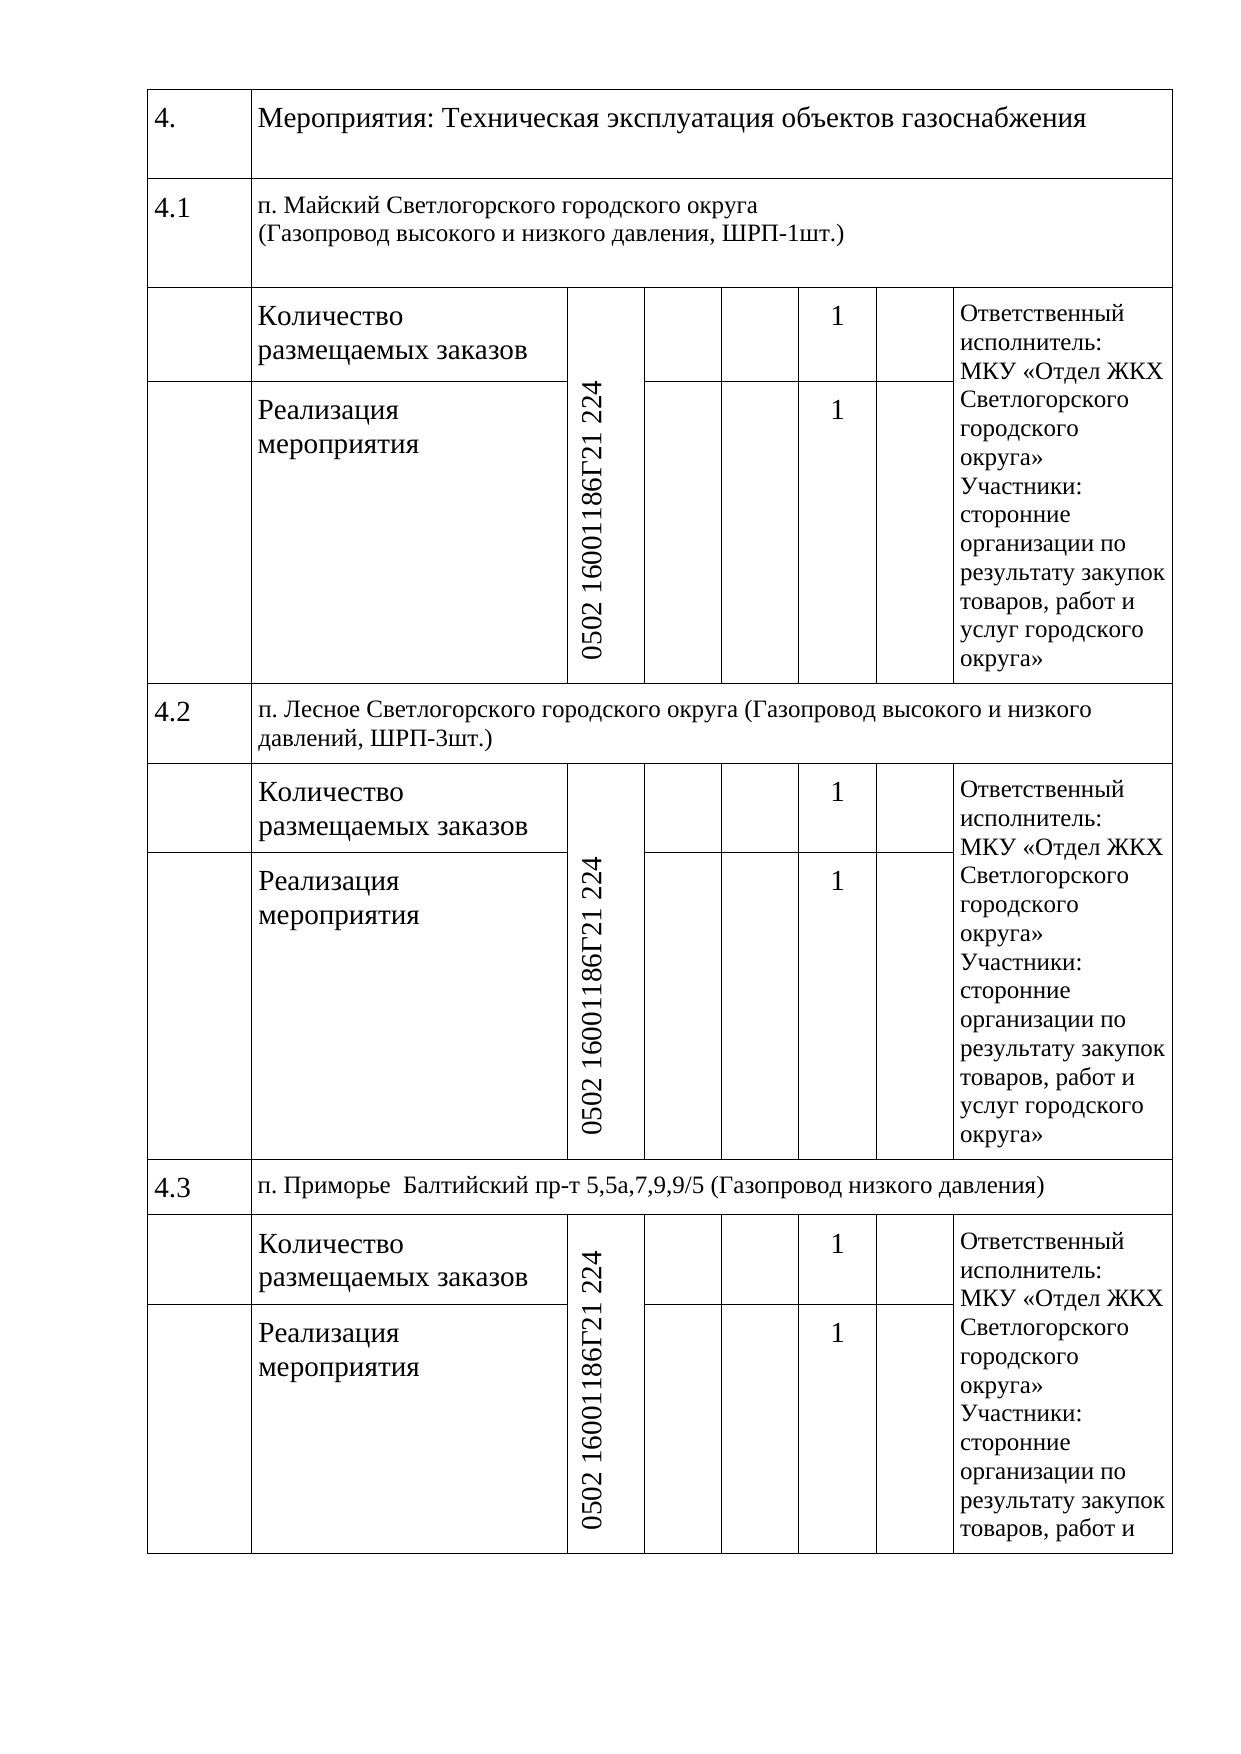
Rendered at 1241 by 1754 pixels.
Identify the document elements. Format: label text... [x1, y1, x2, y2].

table_cell 0502 16001186Г21 224 [568, 764, 644, 1158]
table_cell [148, 288, 251, 381]
table_cell Количество размещаемых заказов [252, 1215, 567, 1304]
table_cell [722, 1215, 798, 1304]
table_cell [722, 764, 798, 852]
table_cell 1 [799, 1215, 876, 1304]
table_cell Мероприятия: Техническая эксплуатация объектов газоснабжения [252, 90, 1172, 178]
table_cell 4.2 [148, 684, 251, 762]
table_cell [148, 382, 251, 683]
table_cell [645, 1215, 721, 1304]
table_cell [645, 764, 721, 852]
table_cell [252, 1305, 567, 1553]
table_cell [877, 853, 953, 1158]
table_cell [645, 382, 721, 683]
table_cell 0502 16001186Г21 224 [568, 1215, 644, 1553]
table_cell Количество размещаемых заказов [252, 288, 567, 381]
table_cell [645, 288, 721, 381]
table_cell [148, 1215, 251, 1304]
table_cell [148, 1305, 251, 1553]
table_cell 1 [799, 382, 876, 683]
table_cell 1 [799, 853, 876, 1158]
table_cell Реализация мероприятия [252, 382, 567, 683]
table_cell [877, 288, 953, 381]
table_cell [877, 1215, 953, 1304]
table_cell [722, 288, 798, 381]
table_cell п. Лесное Светлогорского городского округа (Газопровод высокого и низкого давлений, ШРП-3шт.) [252, 684, 1172, 762]
table_cell [148, 764, 251, 852]
table_cell 4. [148, 90, 251, 178]
table_cell [877, 1305, 953, 1553]
table_cell [722, 853, 798, 1158]
table_cell п. Майский Светлогорского городского округа (Газопровод высокого и низкого давления, ШРП-1шт.) [252, 179, 1172, 287]
table_cell [877, 382, 953, 683]
table_cell [148, 853, 251, 1158]
table_cell 4.3 [148, 1160, 251, 1214]
table_cell [645, 853, 721, 1158]
table_cell [877, 764, 953, 852]
table_cell Количество размещаемых заказов [252, 764, 567, 852]
table_cell [722, 1305, 798, 1553]
table_cell [722, 382, 798, 683]
table_cell [645, 1305, 721, 1553]
table_cell 1 [799, 764, 876, 852]
table_cell 0502 16001186Г21 224 [568, 288, 644, 683]
table_cell Реализация мероприятия [252, 853, 567, 1158]
table_cell 4.1 [148, 179, 251, 287]
table_cell 1 [799, 1305, 876, 1553]
table_cell п. Приморье Балтийский пр-т 5,5а,7,9,9/5 (Газопровод низкого давления) [252, 1160, 1172, 1214]
table_cell 1 [799, 288, 876, 381]
